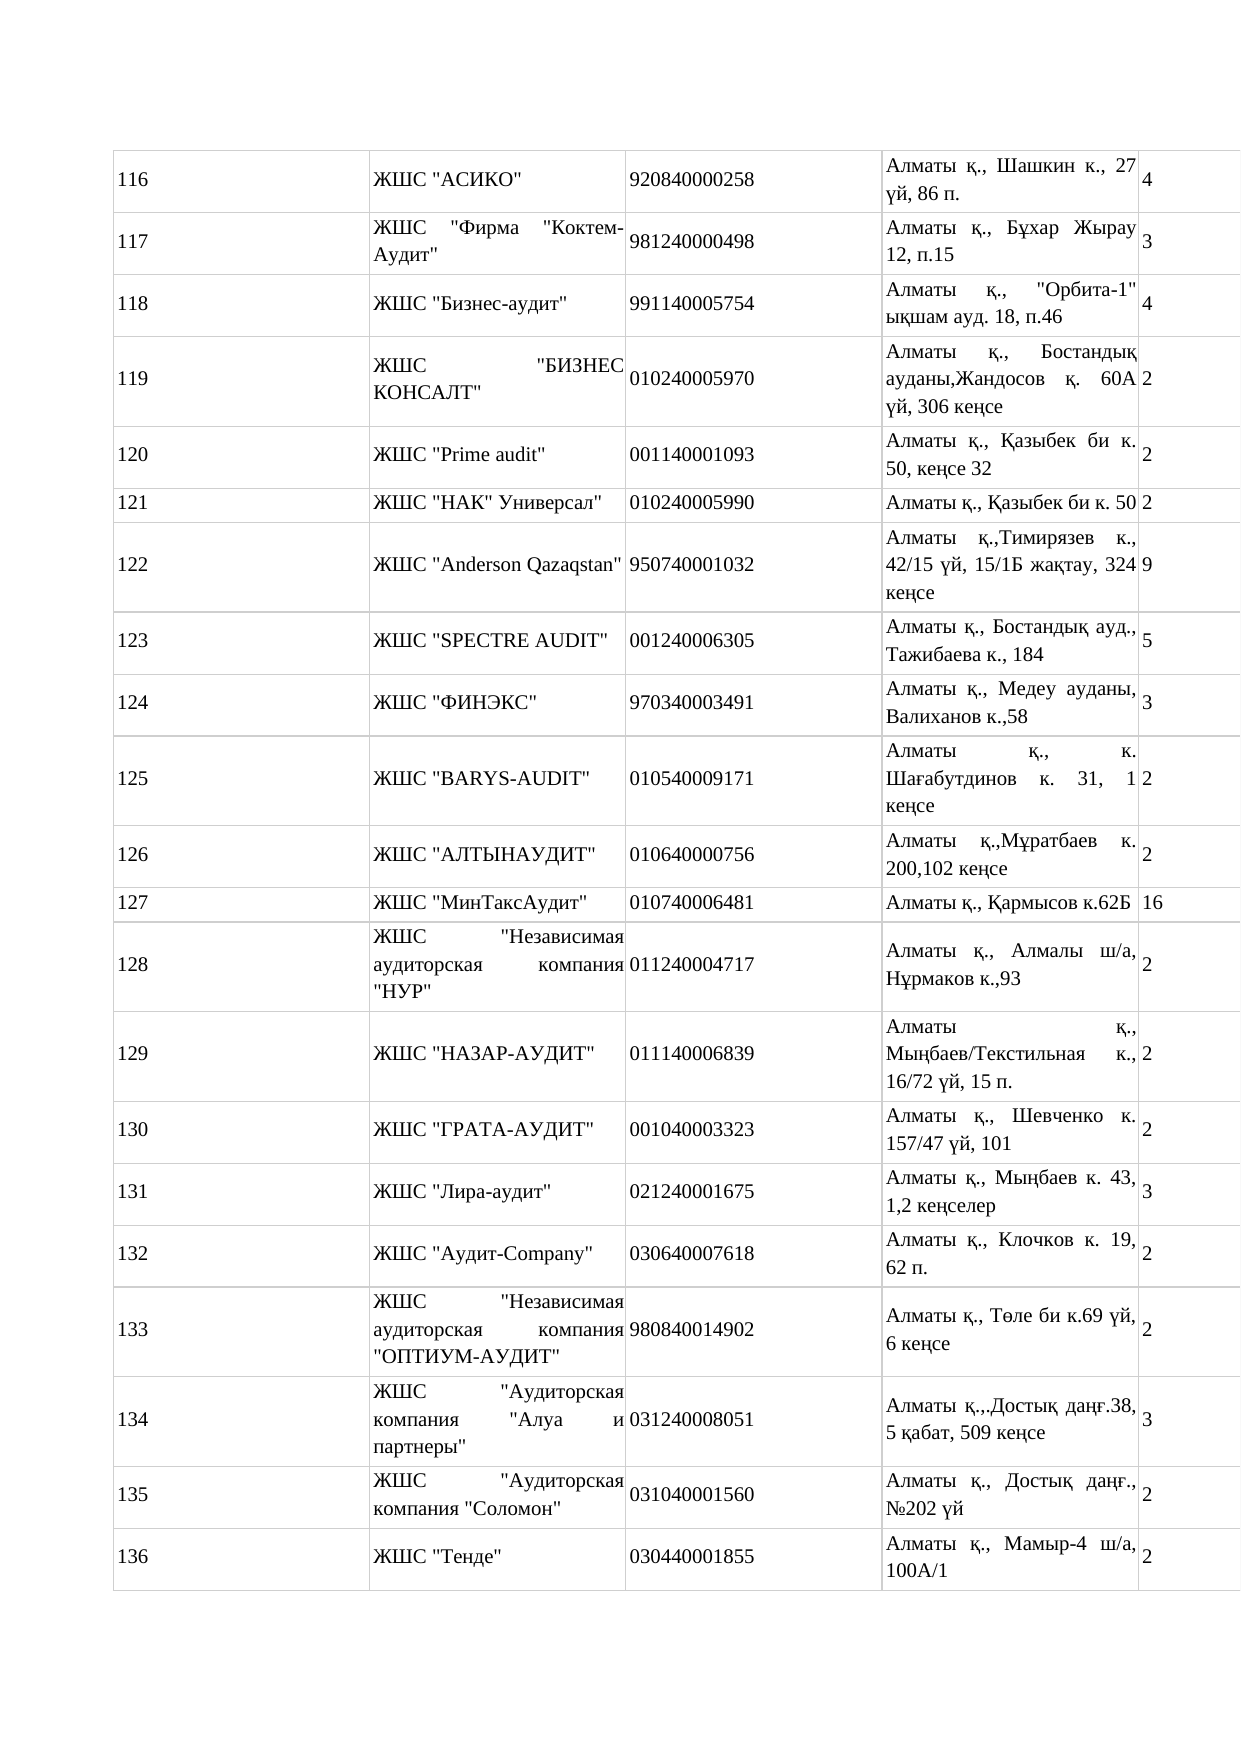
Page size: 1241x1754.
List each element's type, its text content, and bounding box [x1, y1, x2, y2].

table_cell ЖШС "Prime audit" [370, 427, 625, 487]
table_cell 116 [114, 151, 369, 212]
table_cell 124 [114, 675, 369, 735]
table_cell Алматы қ., Бостандық ауданы,Жандосов қ. 60А үй, 306 кеңсе [883, 337, 1138, 426]
table_cell 3 [1139, 1377, 1240, 1466]
table_cell Алматы қ., Бостандық ауд., Тажибаева к., 184 [883, 613, 1138, 673]
table_cell 2 [1139, 923, 1240, 1011]
table_cell 2 [1139, 427, 1240, 487]
table_cell Алматы қ., Бұхар Жырау 12, п.15 [883, 213, 1138, 274]
table_cell Алматы қ., Алмалы ш/а, Нұрмаков к.,93 [883, 923, 1138, 1011]
table_cell Алматы қ., "Орбита-1" ықшам ауд. 18, п.46 [883, 275, 1138, 336]
table_cell ЖШС "МинТаксАудит" [370, 888, 625, 921]
table_cell 4 [1139, 151, 1240, 212]
table_cell ЖШС "Независимая аудиторская компания "НУР" [370, 923, 625, 1011]
table_cell 3 [1139, 213, 1240, 274]
table_cell 981240000498 [626, 213, 881, 274]
table_cell ЖШС "БИЗНЕС КОНСАЛТ" [370, 337, 625, 426]
table_cell Алматы қ., Достық даңғ., №202 үй [883, 1467, 1138, 1528]
table_cell 2 [1139, 826, 1240, 887]
table_cell 4 [1139, 275, 1240, 336]
table_cell 2 [1139, 1288, 1240, 1376]
table_cell ЖШС "Фирма "Коктем-Аудит" [370, 213, 625, 274]
table_cell ЖШС "АЛТЫНАУДИТ" [370, 826, 625, 887]
table_cell Алматы қ.,.Достық даңғ.38, 5 қабат, 509 кеңсе [883, 1377, 1138, 1466]
table_cell Алматы қ., Қазыбек би к. 50 [883, 489, 1138, 522]
table_cell 2 [1139, 1529, 1240, 1589]
table_cell 132 [114, 1226, 369, 1286]
table_cell ЖШС "SPECTRE AUDIT" [370, 613, 625, 673]
table_cell 136 [114, 1529, 369, 1589]
table_cell 9 [1139, 523, 1240, 611]
table_cell 031240008051 [626, 1377, 881, 1466]
table_cell ЖШС "Аудиторская компания "Соломон" [370, 1467, 625, 1528]
table_cell Алматы қ., Шевченко к. 157/47 үй, 101 [883, 1102, 1138, 1162]
table_cell 2 [1139, 489, 1240, 522]
table_cell 131 [114, 1164, 369, 1224]
table_cell 133 [114, 1288, 369, 1376]
table_cell ЖШС "Anderson Qazaqstan" [370, 523, 625, 611]
table_cell 010240005990 [626, 489, 881, 522]
table_cell 010640000756 [626, 826, 881, 887]
table_cell ЖШС "АСИКО" [370, 151, 625, 212]
table_cell 920840000258 [626, 151, 881, 212]
table_cell 2 [1139, 1102, 1240, 1162]
table_cell 001040003323 [626, 1102, 881, 1162]
table_cell 123 [114, 613, 369, 673]
table_cell 121 [114, 489, 369, 522]
table_cell 122 [114, 523, 369, 611]
table_cell 134 [114, 1377, 369, 1466]
table_cell 011240004717 [626, 923, 881, 1011]
table_cell 117 [114, 213, 369, 274]
table_cell ЖШС "Аудит-Company" [370, 1226, 625, 1286]
table_cell Алматы қ.,Тимирязев к., 42/15 үй, 15/1Б жақтау, 324 кеңсе [883, 523, 1138, 611]
table_cell 120 [114, 427, 369, 487]
table_cell 030440001855 [626, 1529, 881, 1589]
table_cell 3 [1139, 675, 1240, 735]
table_cell 2 [1139, 737, 1240, 825]
table_cell 011140006839 [626, 1012, 881, 1101]
table_cell Алматы қ., Қазыбек би к. 50, кеңсе 32 [883, 427, 1138, 487]
table_cell ЖШС "Тенде" [370, 1529, 625, 1589]
table_cell Алматы қ., Клочков к. 19, 62 п. [883, 1226, 1138, 1286]
table_cell 030640007618 [626, 1226, 881, 1286]
table_cell 130 [114, 1102, 369, 1162]
table_cell 2 [1139, 1467, 1240, 1528]
table_cell 970340003491 [626, 675, 881, 735]
table_cell ЖШС "НАЗАР-АУДИТ" [370, 1012, 625, 1101]
table_cell 127 [114, 888, 369, 921]
table_cell 125 [114, 737, 369, 825]
table_cell ЖШС "ГРАТА-АУДИТ" [370, 1102, 625, 1162]
table_cell 16 [1139, 888, 1240, 921]
table_cell 118 [114, 275, 369, 336]
table_cell 2 [1139, 1012, 1240, 1101]
table_cell Алматы қ., Шашкин к., 27 үй, 86 п. [883, 151, 1138, 212]
table_cell 2 [1139, 337, 1240, 426]
table_cell ЖШС "НАК" Универсал" [370, 489, 625, 522]
table_cell Алматы қ., Медеу ауданы, Валиханов к.,58 [883, 675, 1138, 735]
table_cell 119 [114, 337, 369, 426]
table_cell 010740006481 [626, 888, 881, 921]
table_cell 021240001675 [626, 1164, 881, 1224]
table_cell 135 [114, 1467, 369, 1528]
table_cell Алматы қ., Төле би к.69 үй, 6 кеңсе [883, 1288, 1138, 1376]
table_cell 991140005754 [626, 275, 881, 336]
table_cell ЖШС "Бизнес-аудит" [370, 275, 625, 336]
table_cell 001140001093 [626, 427, 881, 487]
table_cell 001240006305 [626, 613, 881, 673]
table_cell 010540009171 [626, 737, 881, 825]
table_cell Алматы қ., Мамыр-4 ш/а, 100А/1 [883, 1529, 1138, 1589]
table_cell 980840014902 [626, 1288, 881, 1376]
table_cell ЖШС "Лира-аудит" [370, 1164, 625, 1224]
table_cell 950740001032 [626, 523, 881, 611]
table_cell 129 [114, 1012, 369, 1101]
table_cell Алматы қ., к. Шағабутдинов к. 31, 1 кеңсе [883, 737, 1138, 825]
table_cell 3 [1139, 1164, 1240, 1224]
table_cell ЖШС "Независимая аудиторская компания "ОПТИУМ-АУДИТ" [370, 1288, 625, 1376]
table_cell Алматы қ.,Мұратбаев к. 200,102 кеңсе [883, 826, 1138, 887]
table_cell 5 [1139, 613, 1240, 673]
table_cell ЖШС "ФИНЭКС" [370, 675, 625, 735]
table_cell 126 [114, 826, 369, 887]
table_cell ЖШС "Аудиторская компания "Алуа и партнеры" [370, 1377, 625, 1466]
table_cell ЖШС "BARYS-AUDIT" [370, 737, 625, 825]
table_cell Алматы қ., Қармысов к.62Б [883, 888, 1138, 921]
table_cell 2 [1139, 1226, 1240, 1286]
table_cell Алматы қ., Мыңбаев к. 43, 1,2 кеңселер [883, 1164, 1138, 1224]
table_cell Алматы қ., Мыңбаев/Текстильная к., 16/72 үй, 15 п. [883, 1012, 1138, 1101]
table_cell 128 [114, 923, 369, 1011]
table_cell 010240005970 [626, 337, 881, 426]
table_cell 031040001560 [626, 1467, 881, 1528]
